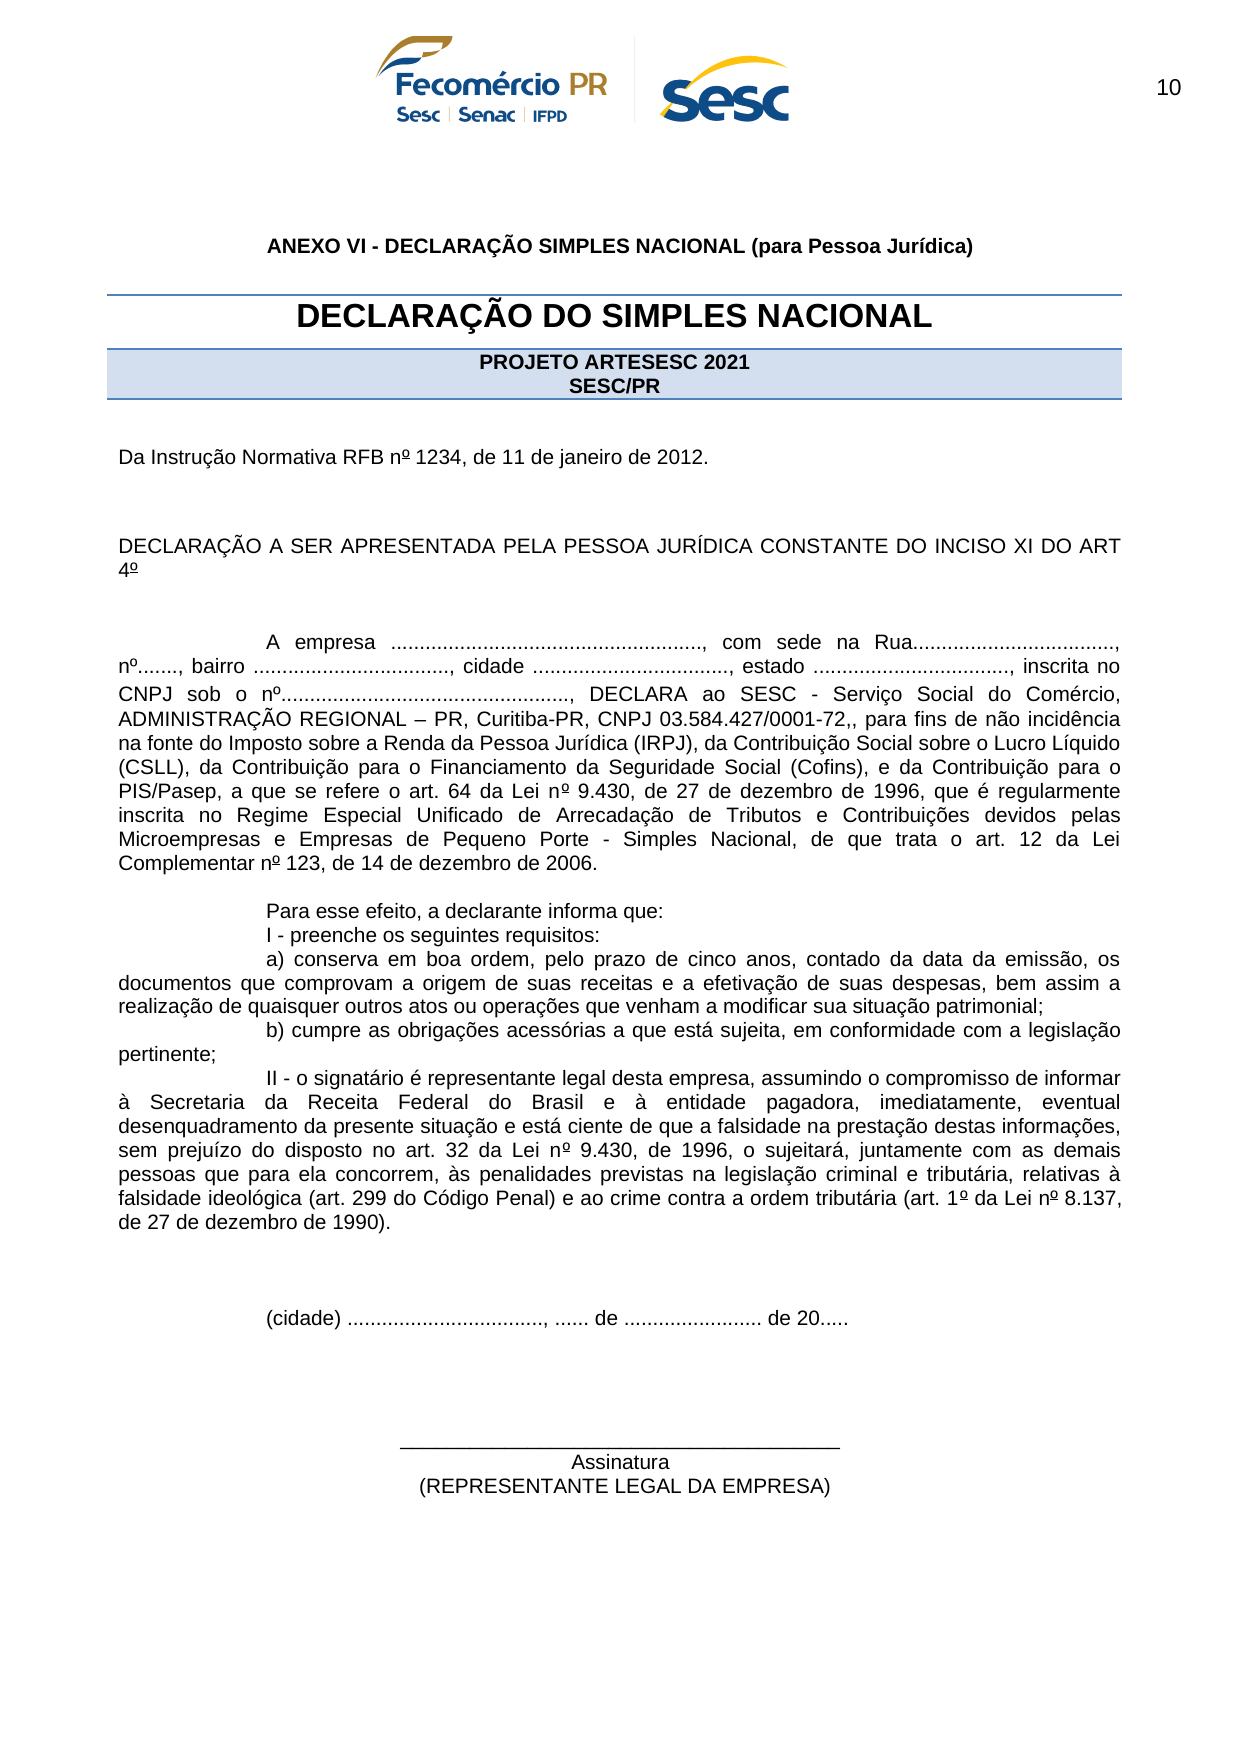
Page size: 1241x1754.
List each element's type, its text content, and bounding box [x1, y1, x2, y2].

text II - o signatário é representante legal desta empresa, assumindo o compromisso de informar à Secretaria da Receita Federal do Brasil e à entidade pagadora, imediatamente, eventual desenquadramento da presente situação e está ciente de que a falsidade na prestação destas informações, sem prejuízo do disposto no art. 32 da Lei nº 9.430, de 1996, o sujeitará, juntamente com as demais pessoas que para ela concorrem, às penalidades previstas na legislação criminal e tributária, relativas à falsidade ideológica (art. 299 do Código Penal) e ao crime contra a ordem tributária (art. 1º da Lei nº 8.137, de 27 de dezembro de 1990). [118, 1066, 1122, 1234]
text (REPRESENTANTE LEGAL DA EMPRESA) [118, 1473, 1132, 1497]
text DECLARAÇÃO A SER APRESENTADA PELA PESSOA JURÍDICA CONSTANTE DO INCISO XI DO ART 4º [118, 534, 1122, 582]
text Para esse efeito, a declarante informa que: [118, 898, 1122, 922]
table_cell PROJETO ARTESESC 2021 SESC/PR [107, 350, 1122, 398]
text ______________________________________ Assinatura [118, 1426, 1122, 1473]
text (cidade) .................................., ...... de ........................ de 20..... [118, 1306, 1122, 1330]
text b) cumpre as obrigações acessórias a que está sujeita, em conformidade com a legislação pertinente; [118, 1018, 1122, 1066]
text a) conserva em boa ordem, pelo prazo de cinco anos, contado da data da emissão, os documentos que comprovam a origem de suas receitas e a efetivação de suas despesas, bem assim a realização de quaisquer outros atos ou operações que venham a modificar sua situação patrimonial; [118, 946, 1122, 1018]
text I - preenche os seguintes requisitos: [266, 922, 1122, 946]
picture [375, 36, 789, 122]
text A empresa ......................................................, com sede na Rua..................................., nº......., bairro .................................., cidade .................................., estado .................................., inscrita no CNPJ sob o nº.................................................., DECLARA ao SESC - Serviço Social do Comércio, ADMINISTRAÇÃO REGIONAL – PR, Curitiba-PR, CNPJ 03.584.427/0001-72,, para fins de não incidência na fonte do Imposto sobre a Renda da Pessoa Jurídica (IRPJ), da Contribuição Social sobre o Lucro Líquido (CSLL), da Contribuição para o Financiamento da Seguridade Social (Cofins), e da Contribuição para o PIS/Pasep, a que se refere o art. 64 da Lei nº 9.430, de 27 de dezembro de 1996, que é regularmente inscrita no Regime Especial Unificado de Arrecadação de Tributos e Contribuições devidos pelas Microempresas e Empresas de Pequeno Porte - Simples Nacional, de que trata o art. 12 da Lei Complementar nº 123, de 14 de dezembro de 2006. [118, 630, 1122, 874]
table_header DECLARAÇÃO DO SIMPLES NACIONAL [107, 296, 1122, 348]
text Da Instrução Normativa RFB nº 1234, de 11 de janeiro de 2012. [118, 445, 1122, 469]
subtitle ANEXO VI - DECLARAÇÃO SIMPLES NACIONAL (para Pessoa Jurídica) [118, 234, 1122, 258]
